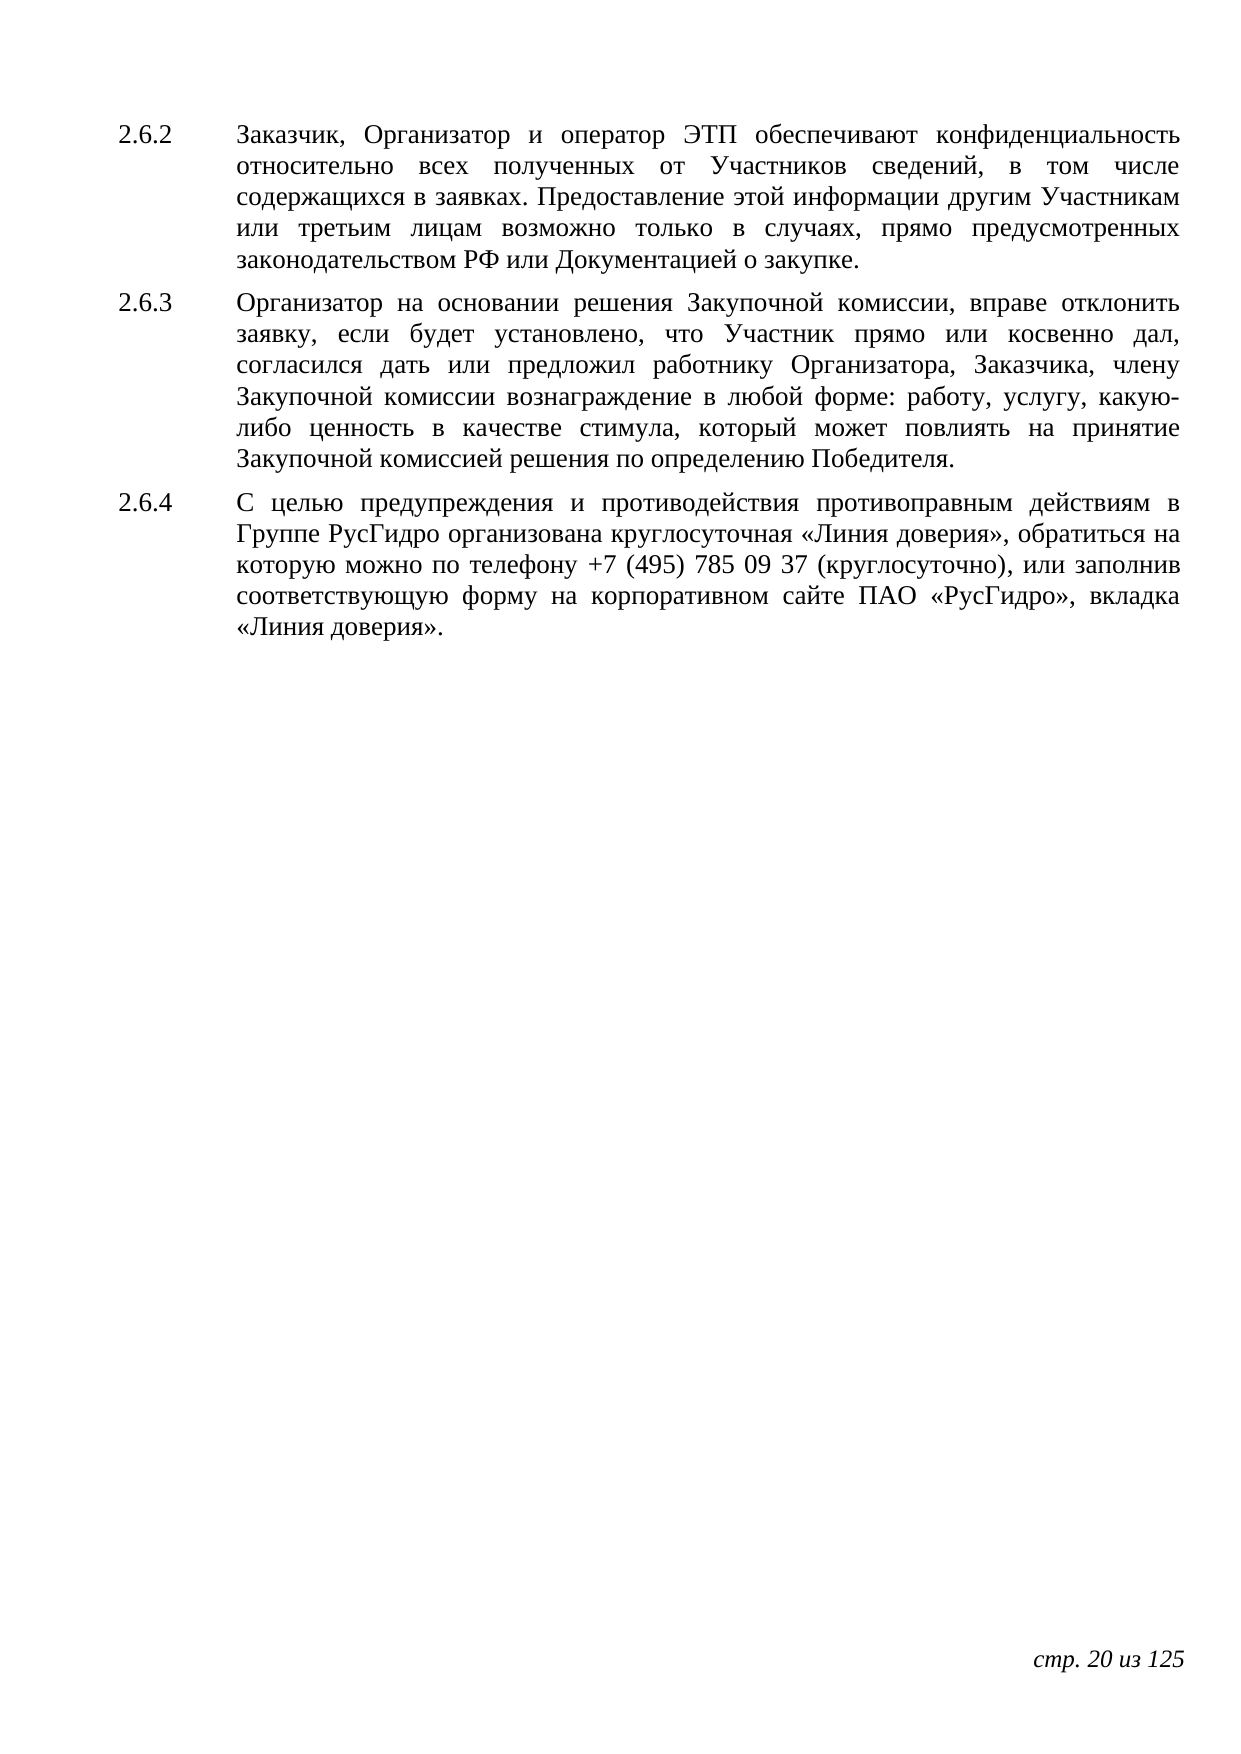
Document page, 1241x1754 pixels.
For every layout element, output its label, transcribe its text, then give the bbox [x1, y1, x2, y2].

text Заказчик, Организатор и оператор ЭТП обеспечивают конфиденциальность относительно всех полученных от Участников сведений, в том числе содержащихся в заявках. Предоставление этой информации другим Участникам или третьим лицам возможно только в случаях, прямо предусмотренных законодательством РФ или Документацией о закупке. [118, 118, 1181, 274]
text С целью предупреждения и противодействия противоправным действиям в Группе РусГидро организована круглосуточная «Линия доверия», обратиться на которую можно по телефону +7 (495) 785 09 37 (круглосуточно), или заполнив соответствующую форму на корпоративном сайте ПАО «РусГидро», вкладка «Линия доверия». [118, 486, 1181, 641]
text Организатор на основании решения Закупочной комиссии, вправе отклонить заявку, если будет установлено, что Участник прямо или косвенно дал, согласился дать или предложил работнику Организатора, Заказчика, члену Закупочной комиссии вознаграждение в любой форме: работу, услугу, какую-либо ценность в качестве стимула, который может повлиять на принятие Закупочной комиссией решения по определению Победителя. [118, 286, 1181, 473]
